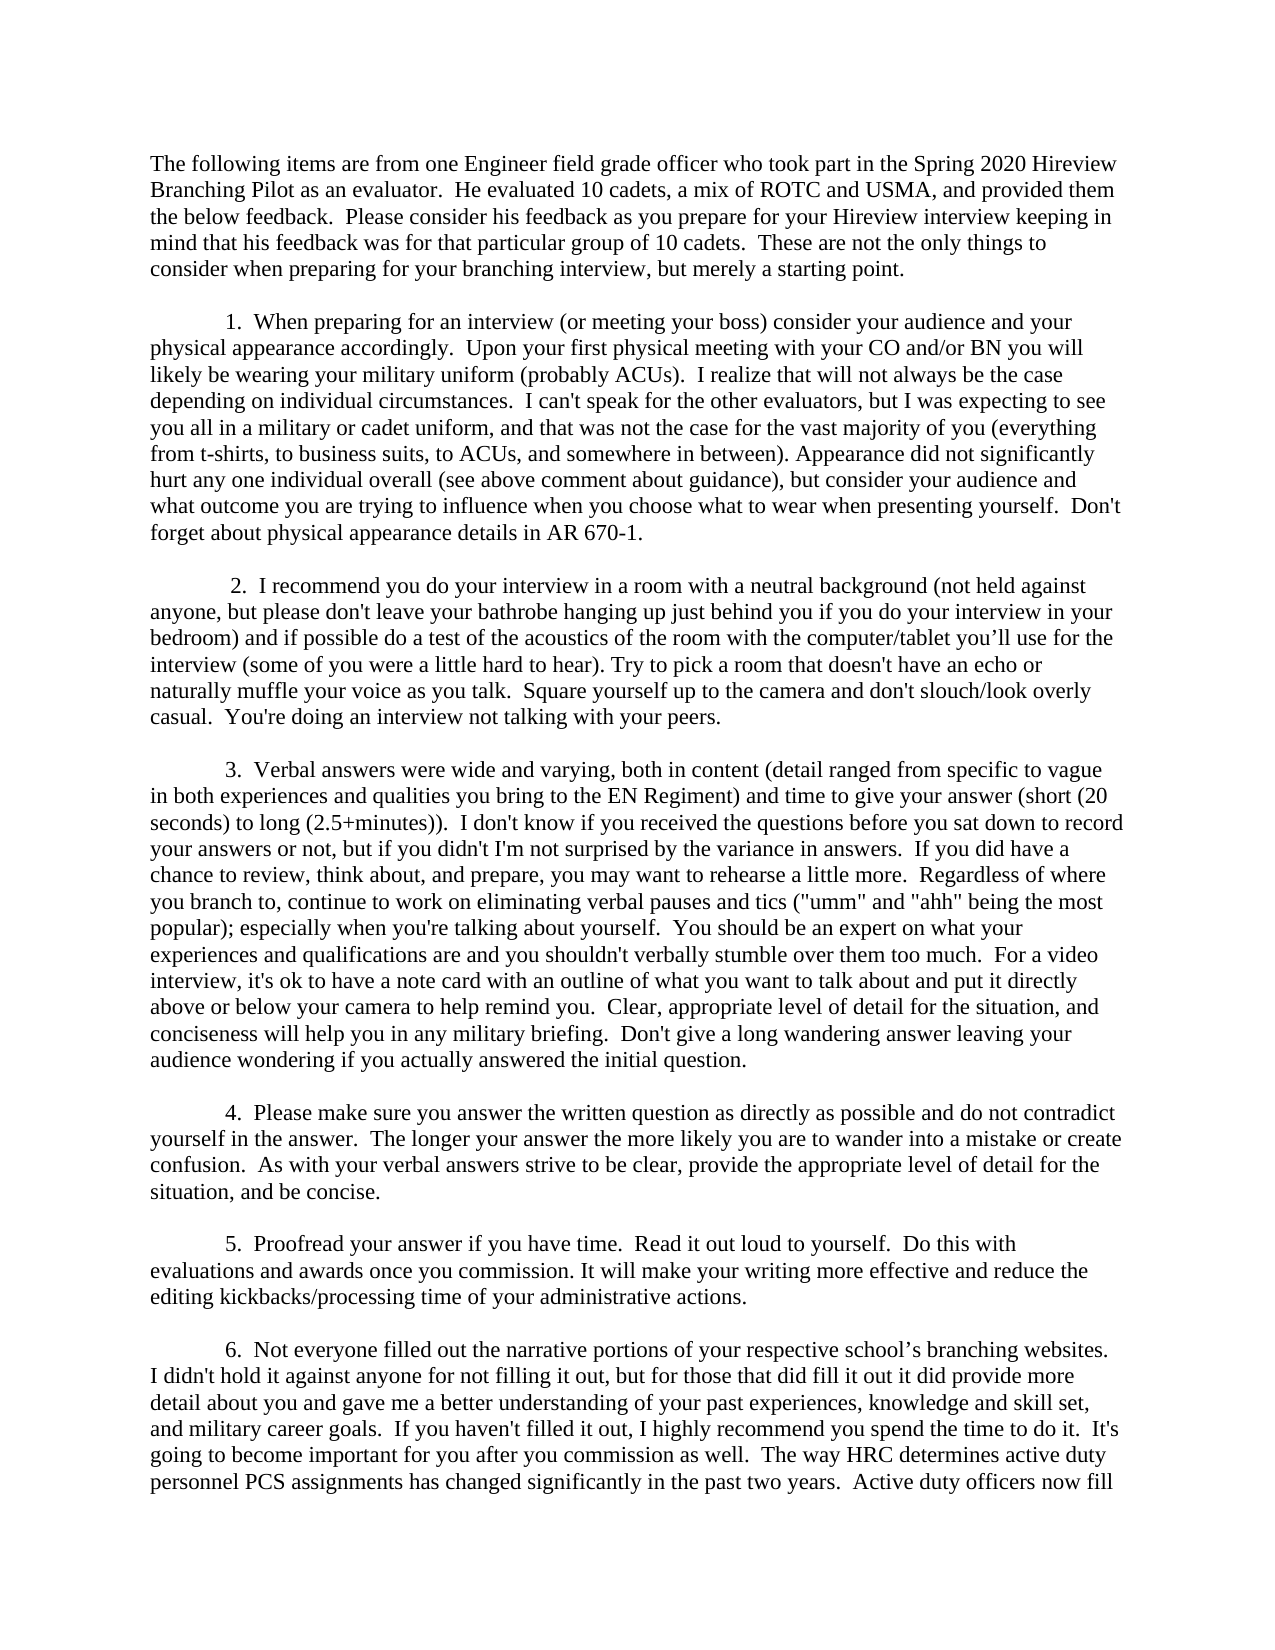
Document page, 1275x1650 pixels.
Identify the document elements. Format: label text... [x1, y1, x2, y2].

text 5. Proofread your answer if you have time. Read it out loud to yourself. Do this with evaluations and awards once you commission. It will make your writing more effective and reduce the editing kickbacks/processing time of your administrative actions. [150, 1231, 1125, 1309]
text 4. Please make sure you answer the written question as directly as possible and do not contradict yourself in the answer. The longer your answer the more likely you are to wander into a mistake or create confusion. As with your verbal answers strive to be clear, provide the appropriate level of detail for the situation, and be concise. [150, 1099, 1125, 1204]
text 1. When preparing for an interview (or meeting your boss) consider your audience and your physical appearance accordingly. Upon your first physical meeting with your CO and/or BN you will likely be wearing your military uniform (probably ACUs). I realize that will not always be the case depending on individual circumstances. I can't speak for the other evaluators, but I was expecting to see you all in a military or cadet uniform, and that was not the case for the vast majority of you (everything from t-shirts, to business suits, to ACUs, and somewhere in between). Appearance did not significantly hurt any one individual overall (see above comment about guidance), but consider your audience and what outcome you are trying to influence when you choose what to wear when presenting yourself. Don't forget about physical appearance details in AR 670-1. [150, 308, 1125, 545]
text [150, 1336, 1125, 1494]
text 3. Verbal answers were wide and varying, both in content (detail ranged from specific to vague in both experiences and qualities you bring to the EN Regiment) and time to give your answer (short (20 seconds) to long (2.5+minutes)). I don't know if you received the questions before you sat down to record your answers or not, but if you didn't I'm not surprised by the variance in answers. If you did have a chance to review, think about, and prepare, you may want to rehearse a little more. Regardless of where you branch to, continue to work on eliminating verbal pauses and tics ("umm" and "ahh" being the most popular); especially when you're talking about yourself. You should be an expert on what your experiences and qualifications are and you shouldn't verbally stumble over them too much. For a video interview, it's ok to have a note card with an outline of what you want to talk about and put it directly above or below your camera to help remind you. Clear, appropriate level of detail for the situation, and conciseness will help you in any military briefing. Don't give a long wandering answer leaving your audience wondering if you actually answered the initial question. [150, 756, 1125, 1072]
text 2. I recommend you do your interview in a room with a neutral background (not held against anyone, but please don't leave your bathrobe hanging up just behind you if you do your interview in your bedroom) and if possible do a test of the acoustics of the room with the computer/tablet you’ll use for the interview (some of you were a little hard to hear). Try to pick a room that doesn't have an echo or naturally muffle your voice as you talk. Square yourself up to the camera and don't slouch/look overly casual. You're doing an interview not talking with your peers. [150, 572, 1125, 730]
text The following items are from one Engineer field grade officer who took part in the Spring 2020 Hireview Branching Pilot as an evaluator. He evaluated 10 cadets, a mix of ROTC and USMA, and provided them the below feedback. Please consider his feedback as you prepare for your Hireview interview keeping in mind that his feedback was for that particular group of 10 cadets. These are not the only things to consider when preparing for your branching interview, but merely a starting point. [150, 150, 1125, 282]
